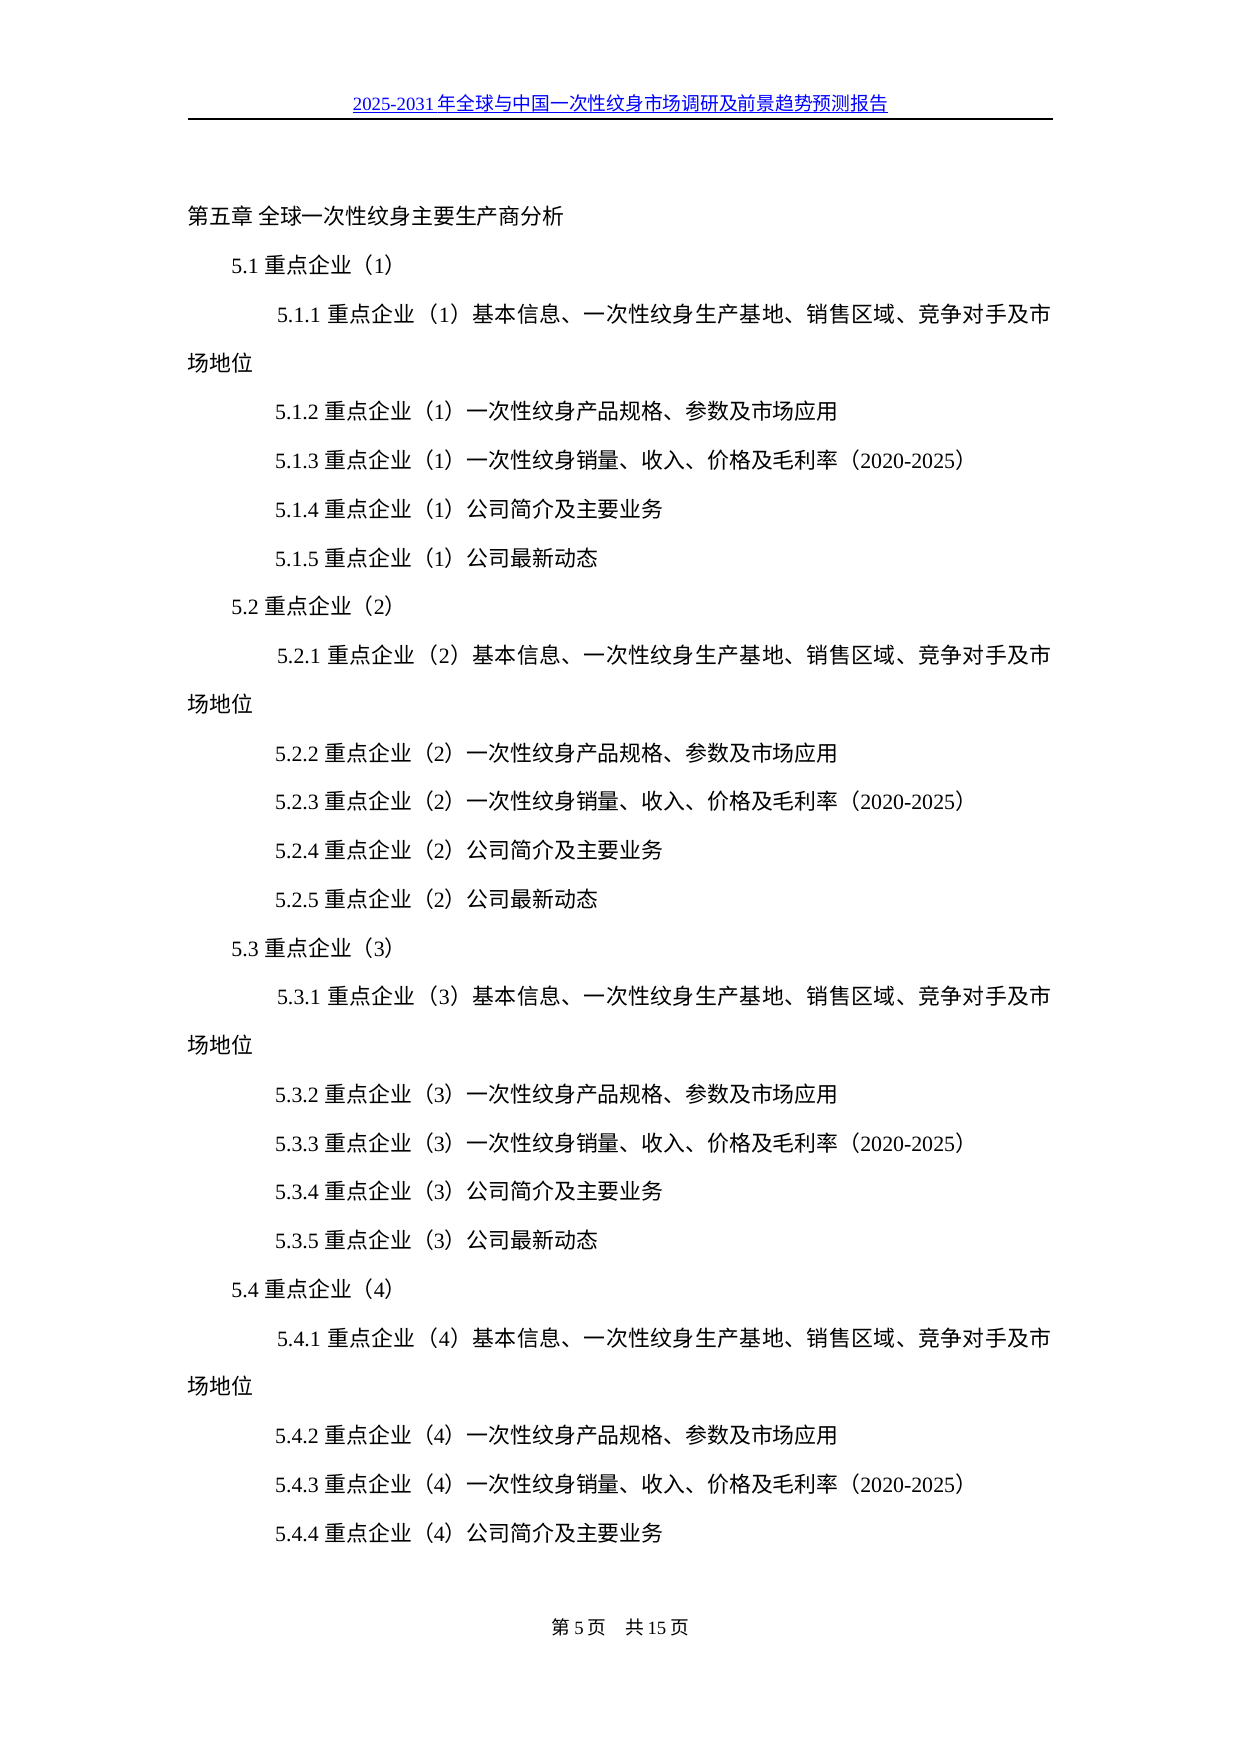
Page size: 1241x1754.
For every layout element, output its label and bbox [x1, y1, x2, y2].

text [187, 150, 1053, 1548]
